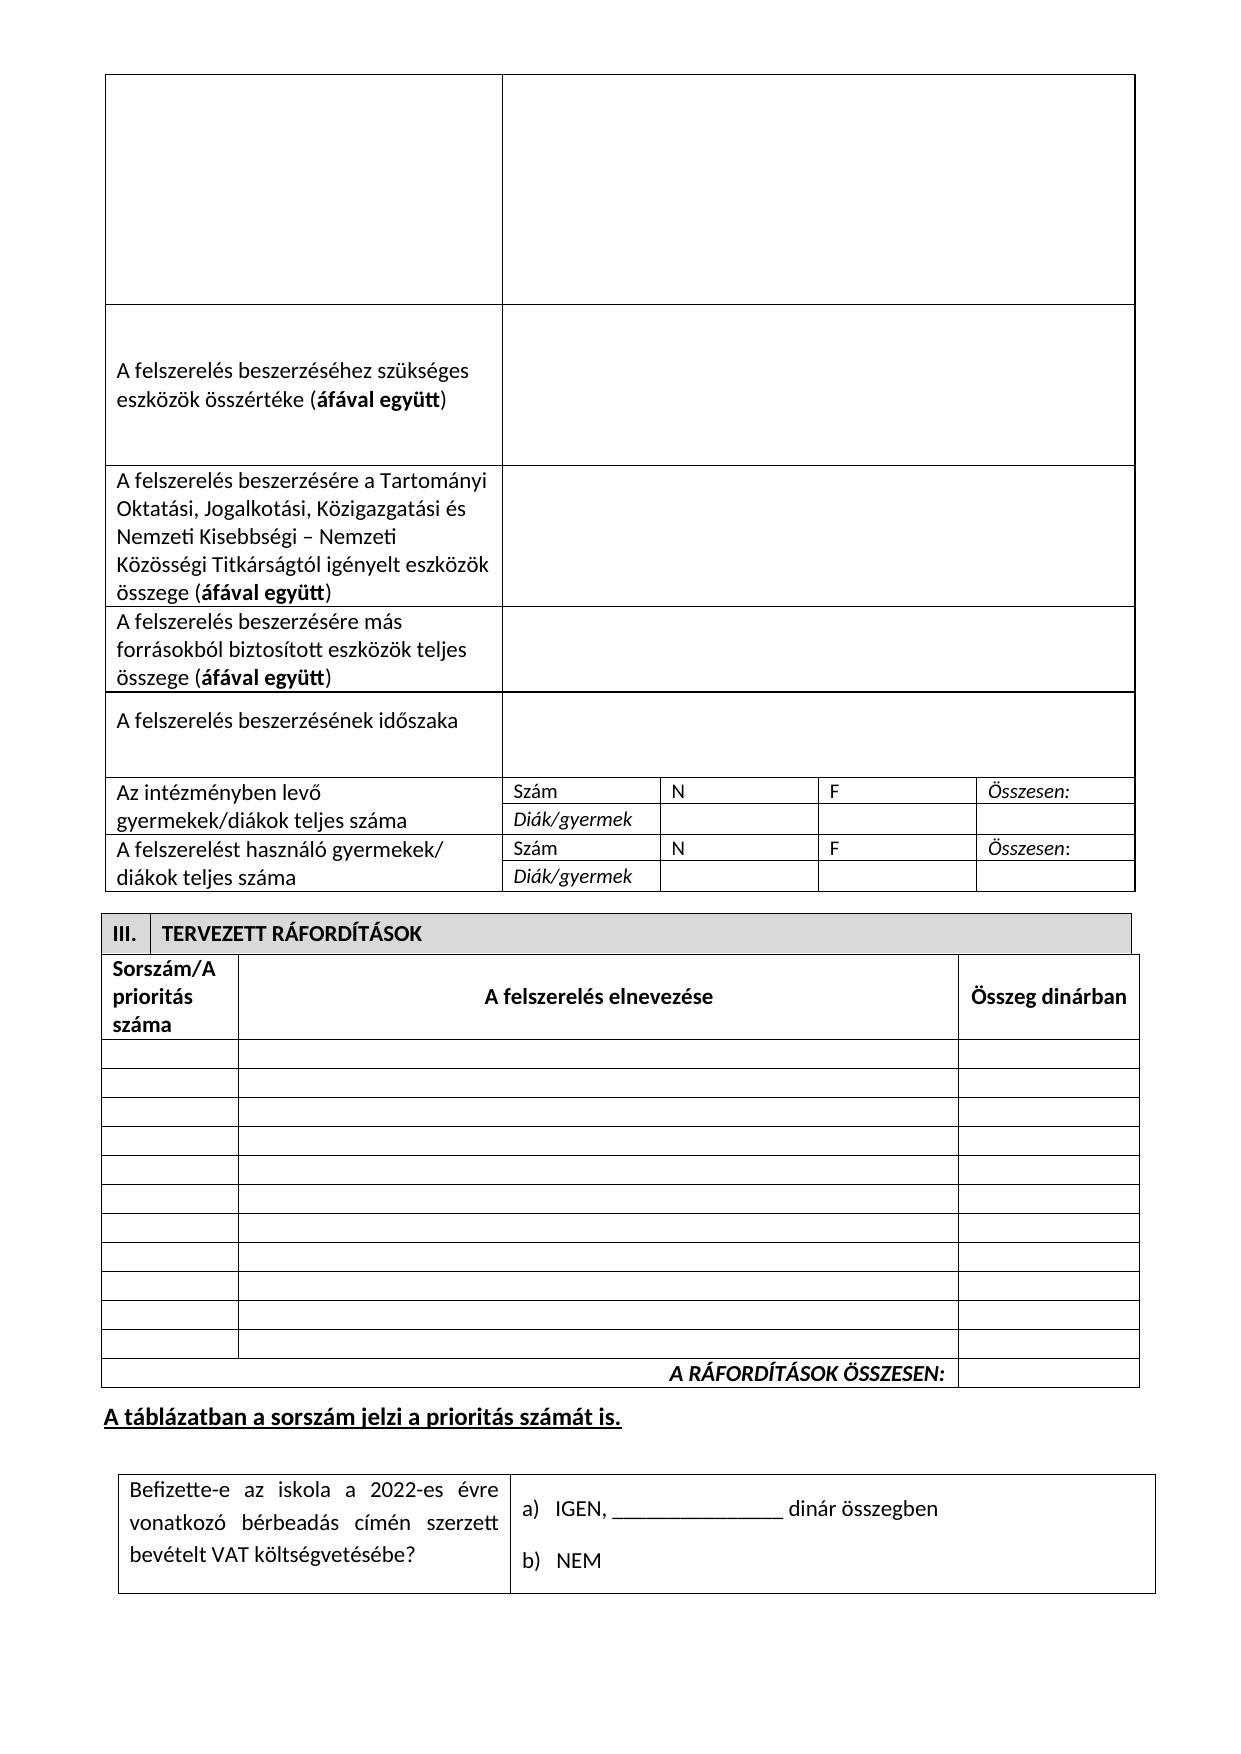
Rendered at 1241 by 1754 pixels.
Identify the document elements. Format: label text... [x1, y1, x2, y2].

table_cell [239, 1330, 958, 1358]
table_cell [661, 804, 818, 834]
table_cell [503, 607, 1134, 691]
table_cell [959, 1127, 1139, 1155]
table_cell [959, 1040, 1139, 1068]
table_cell Sorszám/A prioritás száma [102, 955, 238, 1038]
table_cell [102, 1330, 238, 1358]
table_cell [959, 1069, 1139, 1097]
table_cell [819, 861, 976, 891]
table_cell [102, 1098, 238, 1126]
table_cell A RÁFORDÍTÁSOK ÖSSZESEN: [102, 1359, 958, 1387]
table_cell [503, 693, 1134, 777]
table_cell Összeg dinárban [959, 955, 1139, 1038]
table_cell [239, 1156, 958, 1184]
table_header a) IGEN, _______________ dinár összegben b) NEM [511, 1475, 1155, 1593]
table_cell [503, 75, 1134, 304]
text A táblázatban a sorszám jelzi a prioritás számát is. [103, 1401, 1122, 1431]
table_cell [959, 1301, 1139, 1329]
table_cell [959, 1156, 1139, 1184]
table_cell [661, 861, 818, 891]
table_cell [102, 1040, 238, 1068]
table_cell Összesen: [977, 835, 1134, 860]
table_cell [102, 1127, 238, 1155]
table_cell [977, 804, 1134, 834]
table_cell [959, 1098, 1139, 1126]
table_cell [959, 1185, 1139, 1213]
table_cell [102, 1272, 238, 1300]
table_cell [102, 1214, 238, 1242]
table_cell [239, 1185, 958, 1213]
table_cell [239, 1127, 958, 1155]
table_cell [959, 1243, 1139, 1271]
table_cell [102, 1069, 238, 1097]
table_cell Szám [503, 835, 660, 860]
table_cell [977, 861, 1134, 891]
table_cell [102, 1185, 238, 1213]
table_cell Összesen: [977, 778, 1134, 803]
table_cell [959, 1214, 1139, 1242]
table_cell A felszerelés elnevezése [239, 955, 958, 1038]
table_cell [959, 1359, 1139, 1387]
table_cell A felszerelés beszerzésének időszaka [106, 693, 502, 777]
table_cell [959, 1272, 1139, 1300]
table_cell A felszerelést használó gyermekek/ diákok teljes száma [106, 835, 502, 891]
table_cell Diák/gyermek [503, 804, 660, 834]
table_cell [239, 1301, 958, 1329]
table_cell [239, 1069, 958, 1097]
table_cell Az intézményben levő gyermekek/diákok teljes száma [106, 778, 502, 834]
table_header TERVEZETT RÁFORDÍTÁSOK [151, 914, 1131, 953]
table_cell Szám [503, 778, 660, 803]
table_cell F [819, 835, 976, 860]
table_cell [239, 1214, 958, 1242]
table_header Befizette-e az iskola a 2022-es évre vonatkozó bérbeadás címén szerzett bevételt VAT költségvetésébe? [119, 1475, 510, 1593]
table_cell [959, 1330, 1139, 1358]
table_cell [102, 1156, 238, 1184]
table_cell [106, 75, 502, 304]
table_cell [819, 804, 976, 834]
table_cell [239, 1098, 958, 1126]
table_cell Diák/gyermek [503, 861, 660, 891]
table_cell N [661, 835, 818, 860]
table_cell [503, 305, 1134, 465]
table_cell A felszerelés beszerzéséhez szükséges eszközök összértéke (áfával együtt) [106, 305, 502, 465]
table_cell [102, 1301, 238, 1329]
table_cell [503, 466, 1134, 606]
table_cell A felszerelés beszerzésére más forrásokból biztosított eszközök teljes összege (áfával együtt) [106, 607, 502, 691]
table_cell [239, 1040, 958, 1068]
table_cell [102, 1243, 238, 1271]
table_cell [239, 1243, 958, 1271]
table_header III. [102, 914, 150, 953]
table_cell F [819, 778, 976, 803]
table_cell [239, 1272, 958, 1300]
table_cell N [661, 778, 818, 803]
table_cell A felszerelés beszerzésére a Tartományi Oktatási, Jogalkotási, Közigazgatási és Nemzeti Kisebbségi – Nemzeti Közösségi Titkárságtól igényelt eszközök összege (áfával együtt) [106, 466, 502, 606]
